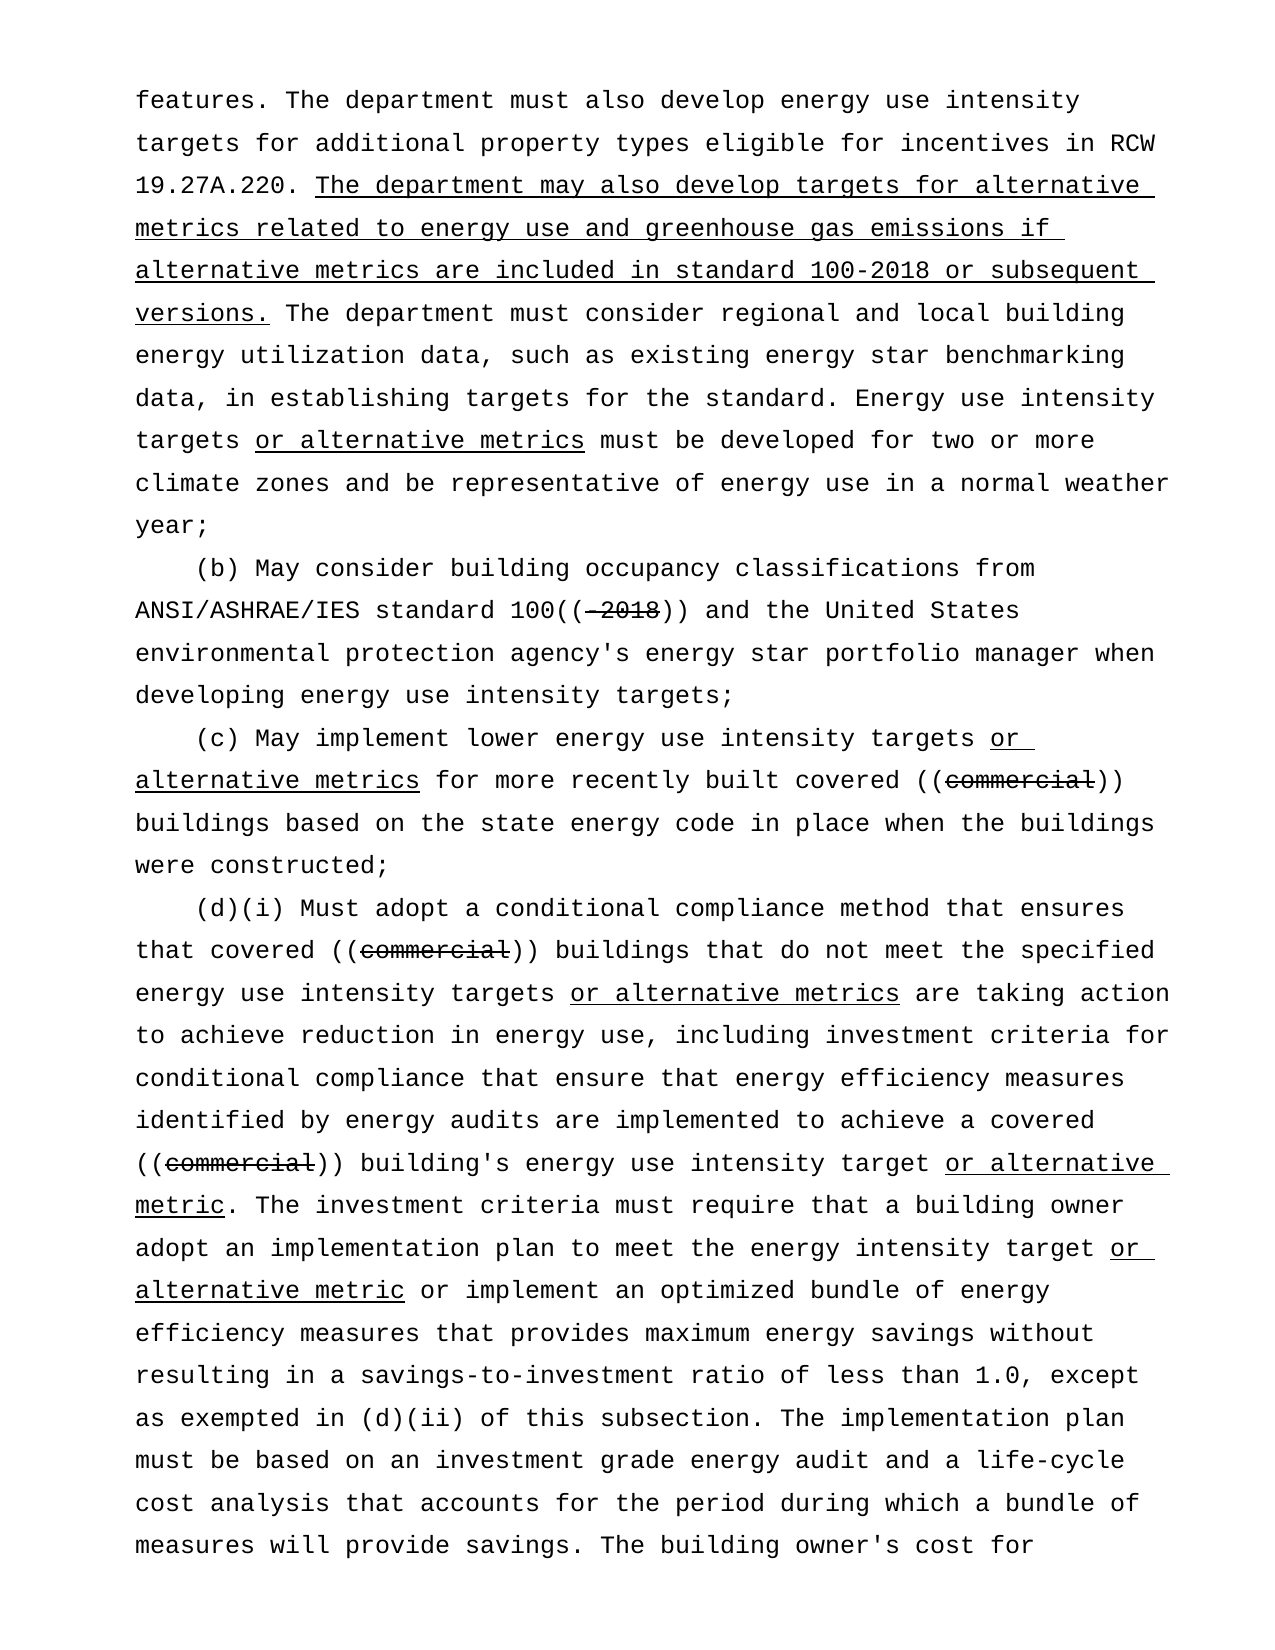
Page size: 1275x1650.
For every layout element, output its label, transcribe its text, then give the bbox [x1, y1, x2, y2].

text (b) May consider building occupancy classifications from ANSI/ASHRAE/IES standard 100((-2018)) and the United States environmental protection agency's energy star portfolio manager when developing energy use intensity targets; [135, 542, 1170, 712]
text (c) May implement lower energy use intensity targets or alternative metrics for more recently built covered ((commercial)) buildings based on the state energy code in place when the buildings were constructed; [135, 712, 1170, 882]
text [135, 882, 1170, 1562]
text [135, 75, 1170, 542]
